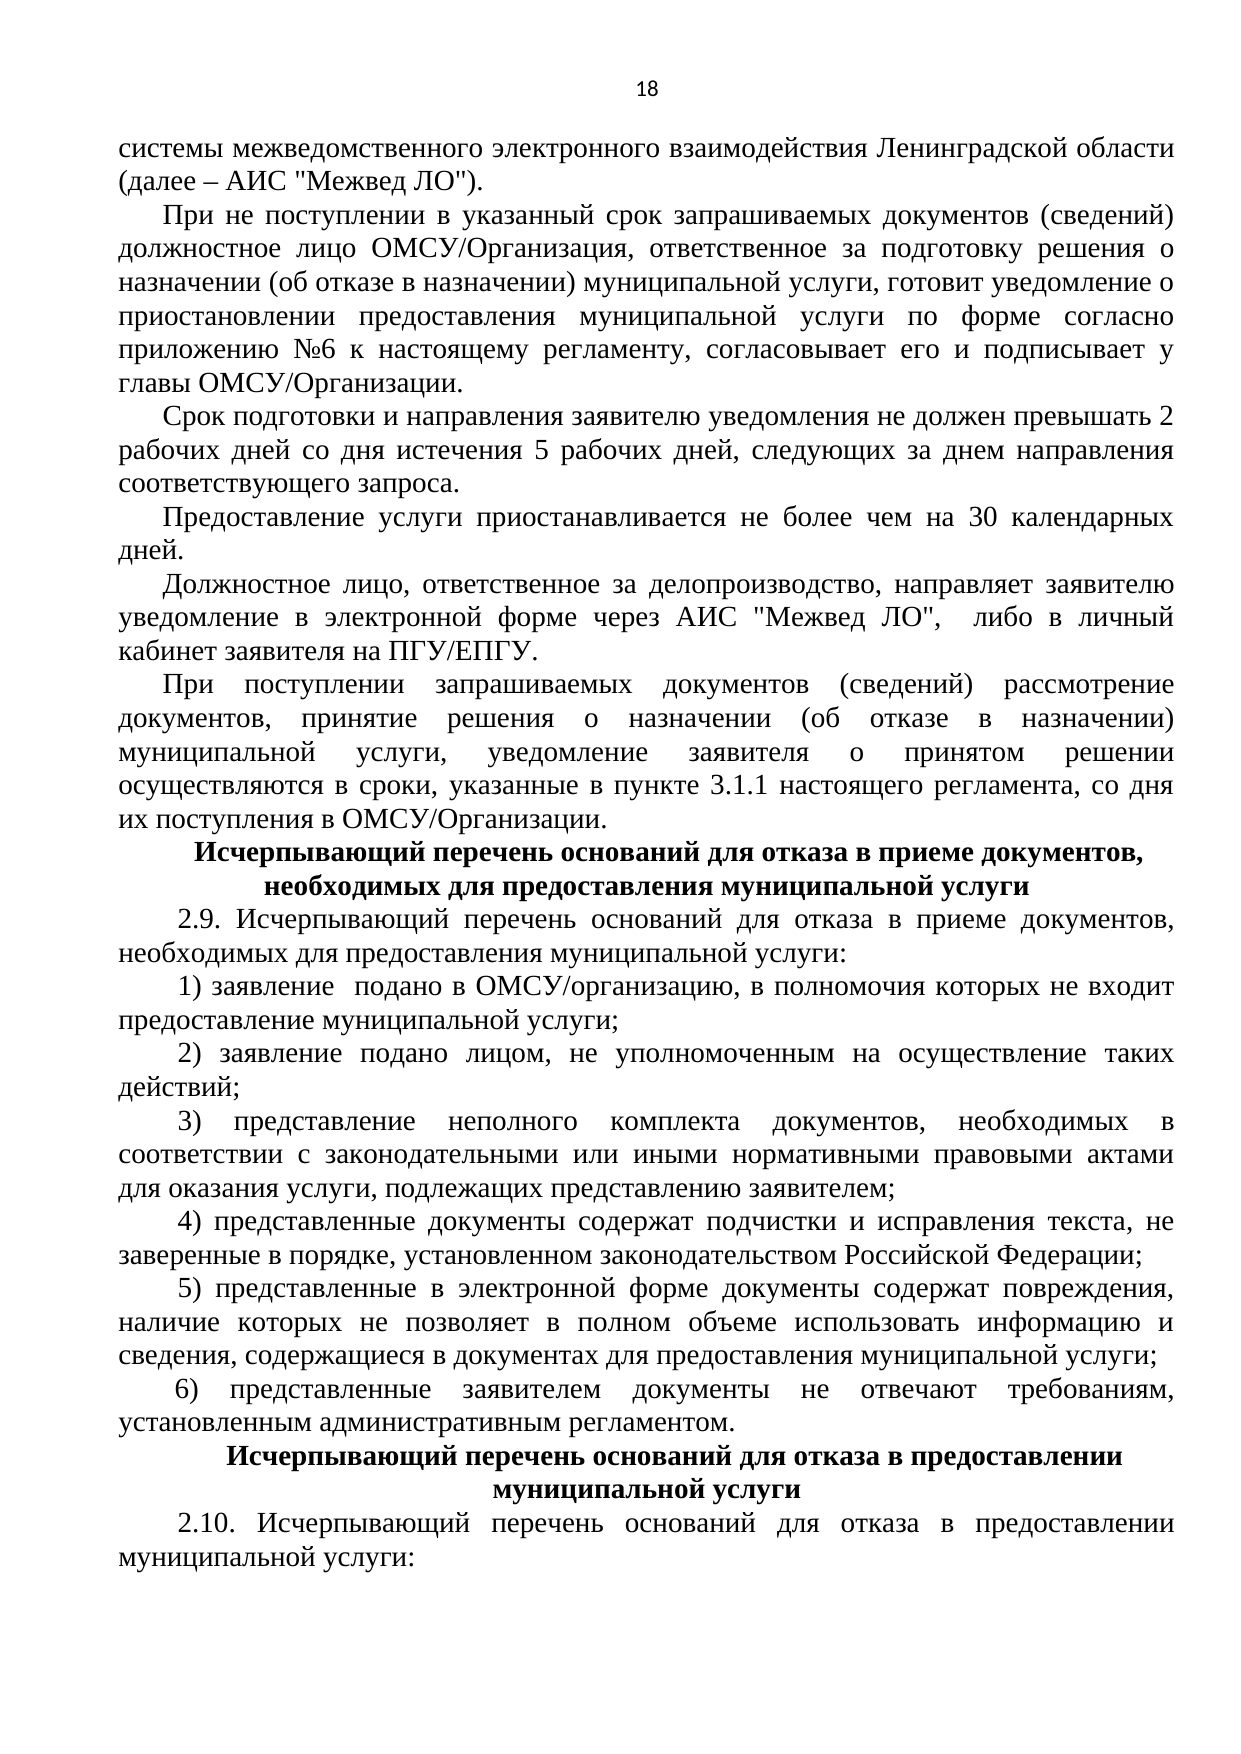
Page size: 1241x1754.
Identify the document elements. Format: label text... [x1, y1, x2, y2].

text 5) представленные в электронной форме документы содержат повреждения, наличие которых не позволяет в полном объеме использовать информацию и сведения, содержащиеся в документах для предоставления муниципальной услуги; [118, 1270, 1175, 1371]
text Исчерпывающий перечень оснований для отказа в предоставлении муниципальной услуги [118, 1438, 1175, 1505]
text Должностное лицо, ответственное за делопроизводство, направляет заявителю уведомление в электронной форме через АИС "Межвед ЛО", либо в личный кабинет заявителя на ПГУ/ЕПГУ. [118, 566, 1175, 667]
text 2.9. Исчерпывающий перечень оснований для отказа в приеме документов, необходимых для предоставления муниципальной услуги: [118, 901, 1175, 968]
text 4) представленные документы содержат подчистки и исправления текста, не заверенные в порядке, установленном законодательством Российской Федерации; [118, 1203, 1175, 1270]
text 2.10. Исчерпывающий перечень оснований для отказа в предоставлении муниципальной услуги: [118, 1505, 1175, 1572]
text Предоставление услуги приостанавливается не более чем на 30 календарных дней. [118, 499, 1175, 566]
text При поступлении запрашиваемых документов (сведений) рассмотрение документов, принятие решения о назначении (об отказе в назначении) муниципальной услуги, уведомление заявителя о принятом решении осуществляются в сроки, указанные в пункте 3.1.1 настоящего регламента, со дня их поступления в ОМСУ/Организации. [118, 667, 1175, 834]
text Исчерпывающий перечень оснований для отказа в приеме документов, необходимых для предоставления муниципальной услуги [118, 834, 1175, 901]
text При не поступлении в указанный срок запрашиваемых документов (сведений) должностное лицо ОМСУ/Организация, ответственное за подготовку решения о назначении (об отказе в назначении) муниципальной услуги, готовит уведомление о приостановлении предоставления муниципальной услуги по форме согласно приложению №6 к настоящему регламенту, согласовывает его и подписывает у главы ОМСУ/Организации. [118, 197, 1175, 398]
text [118, 130, 1175, 197]
text Срок подготовки и направления заявителю уведомления не должен превышать 2 рабочих дней со дня истечения 5 рабочих дней, следующих за днем направления соответствующего запроса. [118, 398, 1175, 499]
text 1) заявление подано в ОМСУ/организацию, в полномочия которых не входит предоставление муниципальной услуги; [118, 968, 1175, 1036]
text 3) представление неполного комплекта документов, необходимых в соответствии с законодательными или иными нормативными правовыми актами для оказания услуги, подлежащих представлению заявителем; [118, 1103, 1175, 1203]
text 2) заявление подано лицом, не уполномоченным на осуществление таких действий; [118, 1036, 1175, 1103]
text 6) представленные заявителем документы не отвечают требованиям, установленным административным регламентом. [118, 1371, 1175, 1438]
